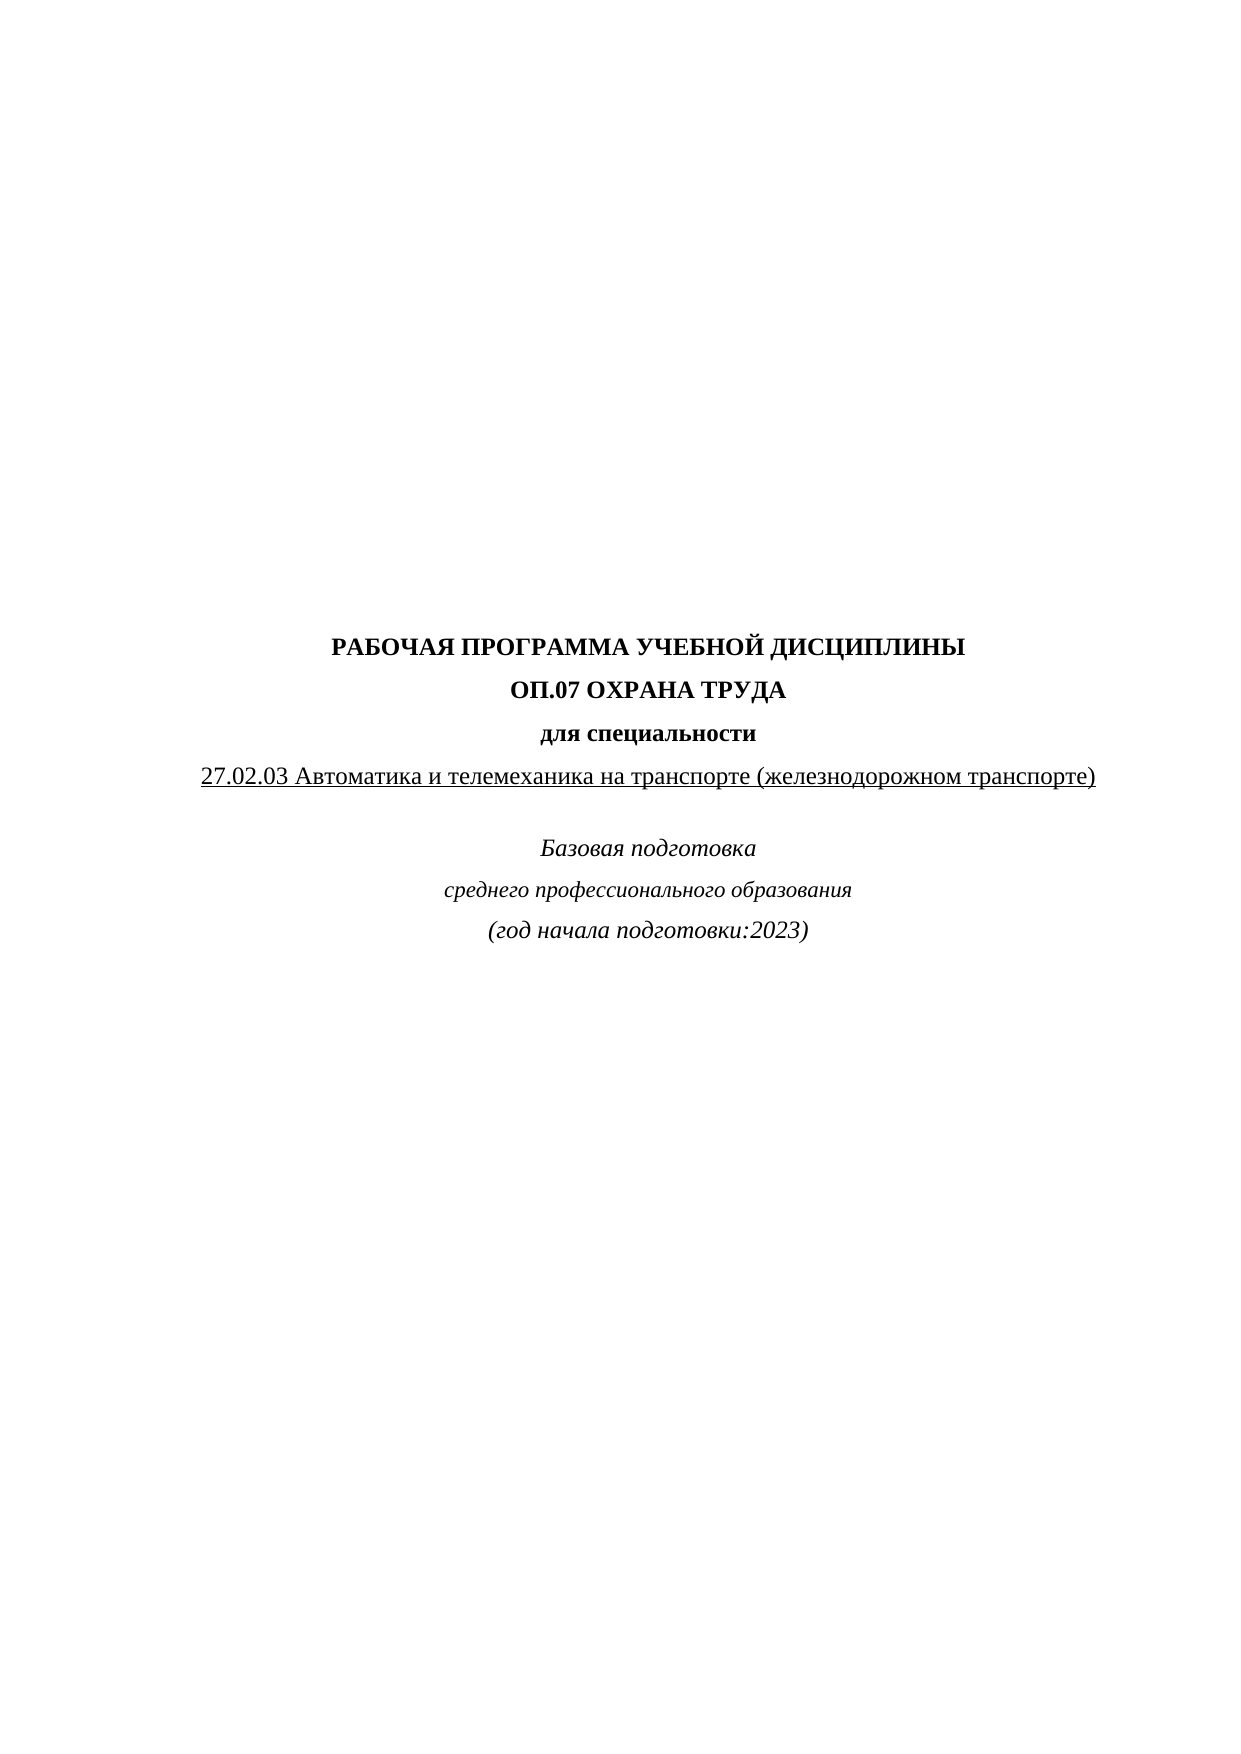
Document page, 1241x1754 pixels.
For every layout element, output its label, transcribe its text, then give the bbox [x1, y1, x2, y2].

text для специальности [118, 718, 1178, 747]
text (год начала подготовки:2023) [118, 915, 1178, 944]
text Базовая подготовка [118, 833, 1178, 862]
text 27.02.03 Автоматика и телемеханика на транспорте (железнодорожном транспорте) [118, 761, 1178, 790]
text среднего профессионального образования [118, 876, 1178, 902]
text ОП.07 ОХРАНА ТРУДА [118, 675, 1178, 703]
text РАБОЧАЯ ПРОГРАММА УЧЕБНОЙ ДИСЦИПЛИНЫ [118, 632, 1178, 660]
